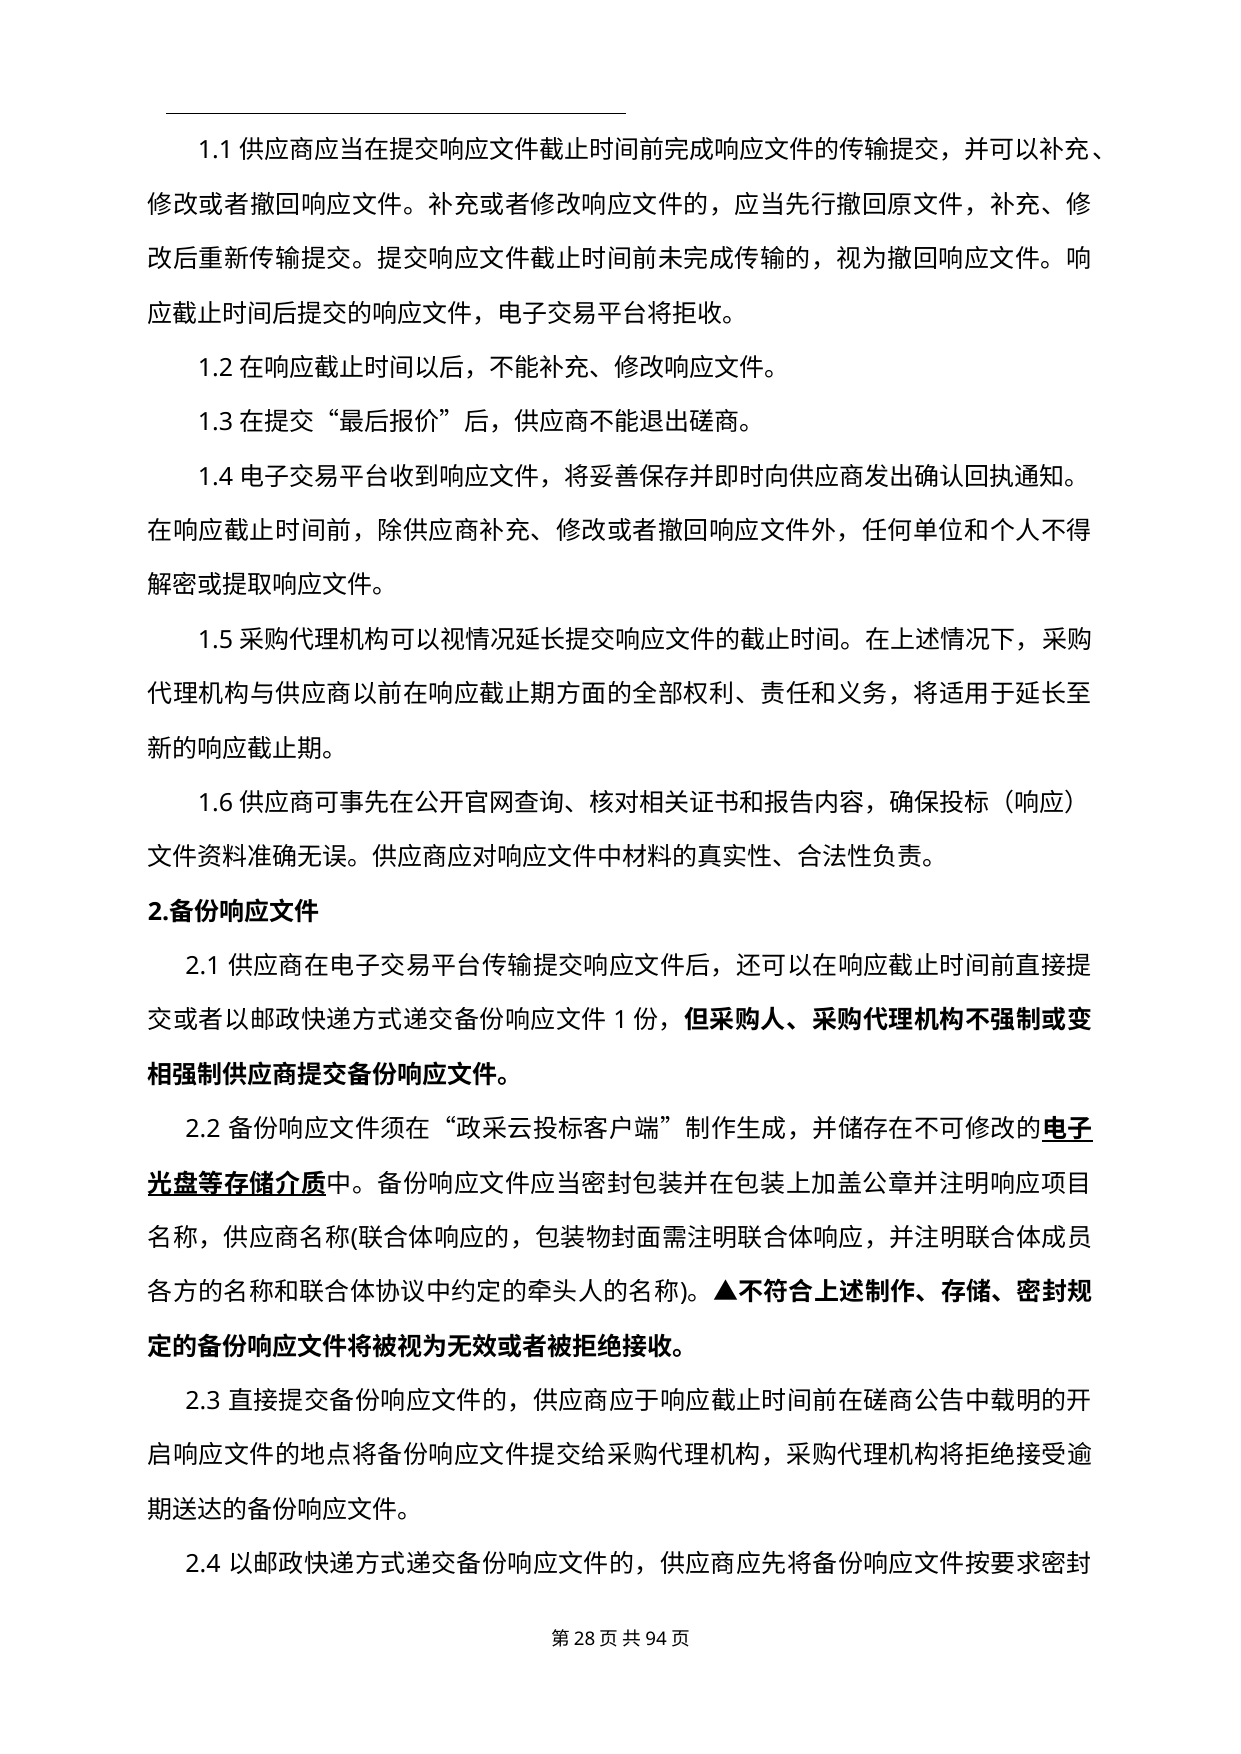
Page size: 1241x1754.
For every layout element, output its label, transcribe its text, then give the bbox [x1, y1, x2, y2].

text 1.1 供应商应当在提交响应文件截止时间前完成响应文件的传输提交，并可以补充、修改或者撤回响应文件。补充或者修改响应文件的，应当先行撤回原文件，补充、修改后重新传输提交。提交响应文件截止时间前未完成传输的，视为撤回响应文件。响应截止时间后提交的响应文件，电子交易平台将拒收。 [148, 130, 1092, 329]
text 2.2 备份响应文件须在“政采云投标客户端”制作生成，并储存在不可修改的电子光盘等存储介质中。备份响应文件应当密封包装并在包装上加盖公章并注明响应项目名称，供应商名称(联合体响应的，包装物封面需注明联合体响应，并注明联合体成员各方的名称和联合体协议中约定的牵头人的名称)。▲不符合上述制作、存储、密封规定的备份响应文件将被视为无效或者被拒绝接收。 [148, 1109, 1092, 1362]
text 1.3 在提交“最后报价”后，供应商不能退出磋商。 [148, 402, 1092, 438]
text 1.4 电子交易平台收到响应文件，将妥善保存并即时向供应商发出确认回执通知。在响应截止时间前，除供应商补充、修改或者撤回响应文件外，任何单位和个人不得解密或提取响应文件。 [148, 456, 1092, 601]
text 2.3 直接提交备份响应文件的，供应商应于响应截止时间前在磋商公告中载明的开启响应文件的地点将备份响应文件提交给采购代理机构，采购代理机构将拒绝接受逾期送达的备份响应文件。 [148, 1381, 1092, 1526]
text 1.5 采购代理机构可以视情况延长提交响应文件的截止时间。在上述情况下，采购代理机构与供应商以前在响应截止期方面的全部权利、责任和义务，将适用于延长至新的响应截止期。 [148, 619, 1092, 764]
text 2.备份响应文件 [148, 891, 1092, 927]
text 1.6 供应商可事先在公开官网查询、核对相关证书和报告内容，确保投标（响应）文件资料准确无误。供应商应对响应文件中材料的真实性、合法性负责。 [148, 782, 1092, 873]
text 1.2 在响应截止时间以后，不能补充、修改响应文件。 [148, 347, 1092, 384]
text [148, 1544, 1092, 1580]
text 2.1 供应商在电子交易平台传输提交响应文件后，还可以在响应截止时间前直接提交或者以邮政快递方式递交备份响应文件1份，但采购人、采购代理机构不强制或变相强制供应商提交备份响应文件。 [148, 946, 1092, 1091]
